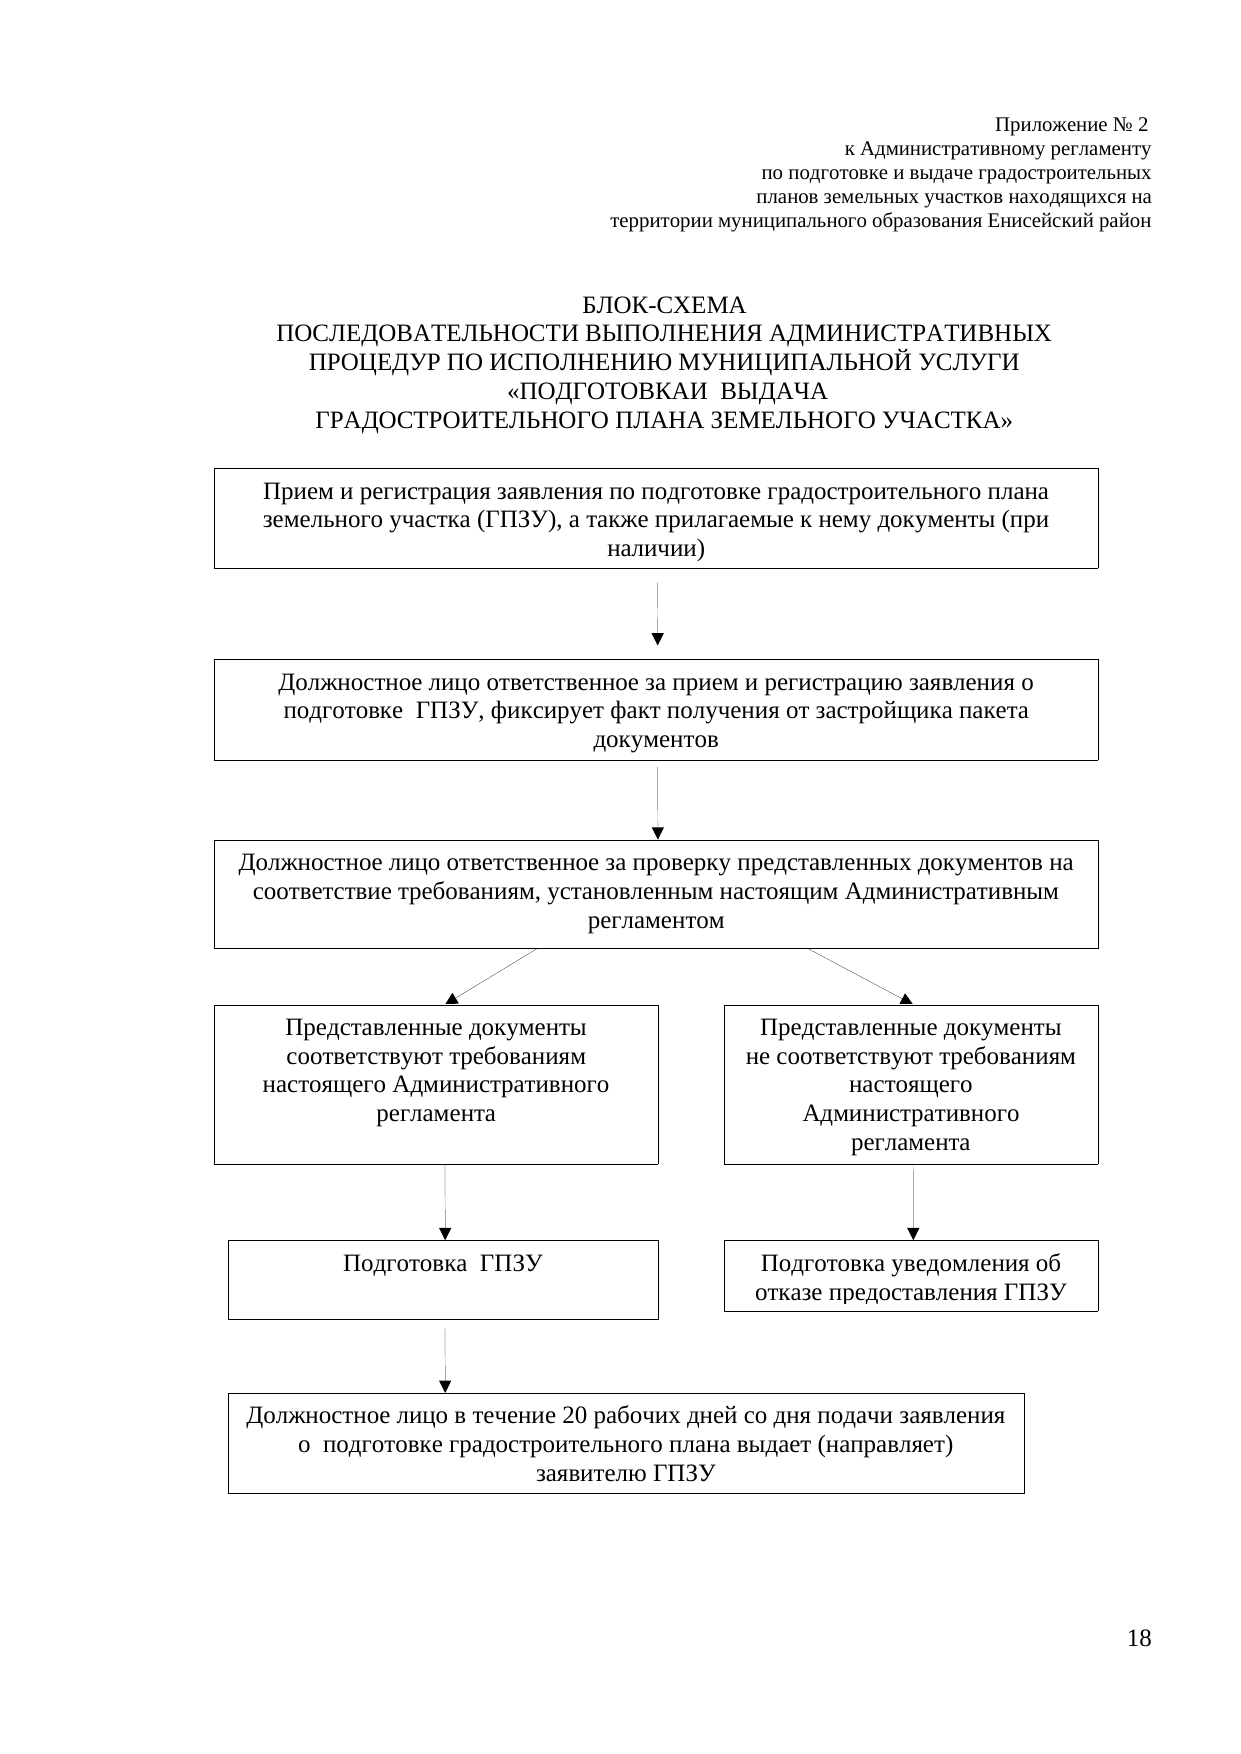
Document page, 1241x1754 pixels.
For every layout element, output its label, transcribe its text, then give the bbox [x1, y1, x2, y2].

text по подготовке и выдаче градостроительных [177, 160, 1152, 184]
text ПОСЛЕДОВАТЕЛЬНОСТИ ВЫПОЛНЕНИЯ АДМИНИСТРАТИВНЫХ [177, 318, 1152, 347]
text Приложение № 2 [177, 112, 1152, 136]
text ПРОЦЕДУР ПО ИСПОЛНЕНИЮ МУНИЦИПАЛЬНОЙ УСЛУГИ [177, 347, 1152, 376]
text «ПОДГОТОВКАИ ВЫДАЧА [177, 376, 1152, 405]
text территории муниципального образования Енисейский район [177, 208, 1152, 232]
text планов земельных участков находящихся на [177, 184, 1152, 208]
text ГРАДОСТРОИТЕЛЬНОГО ПЛАНА ЗЕМЕЛЬНОГО УЧАСТКА» [177, 405, 1152, 433]
text к Административному регламенту [177, 136, 1152, 160]
text БЛОК-СХЕМА [177, 290, 1152, 318]
